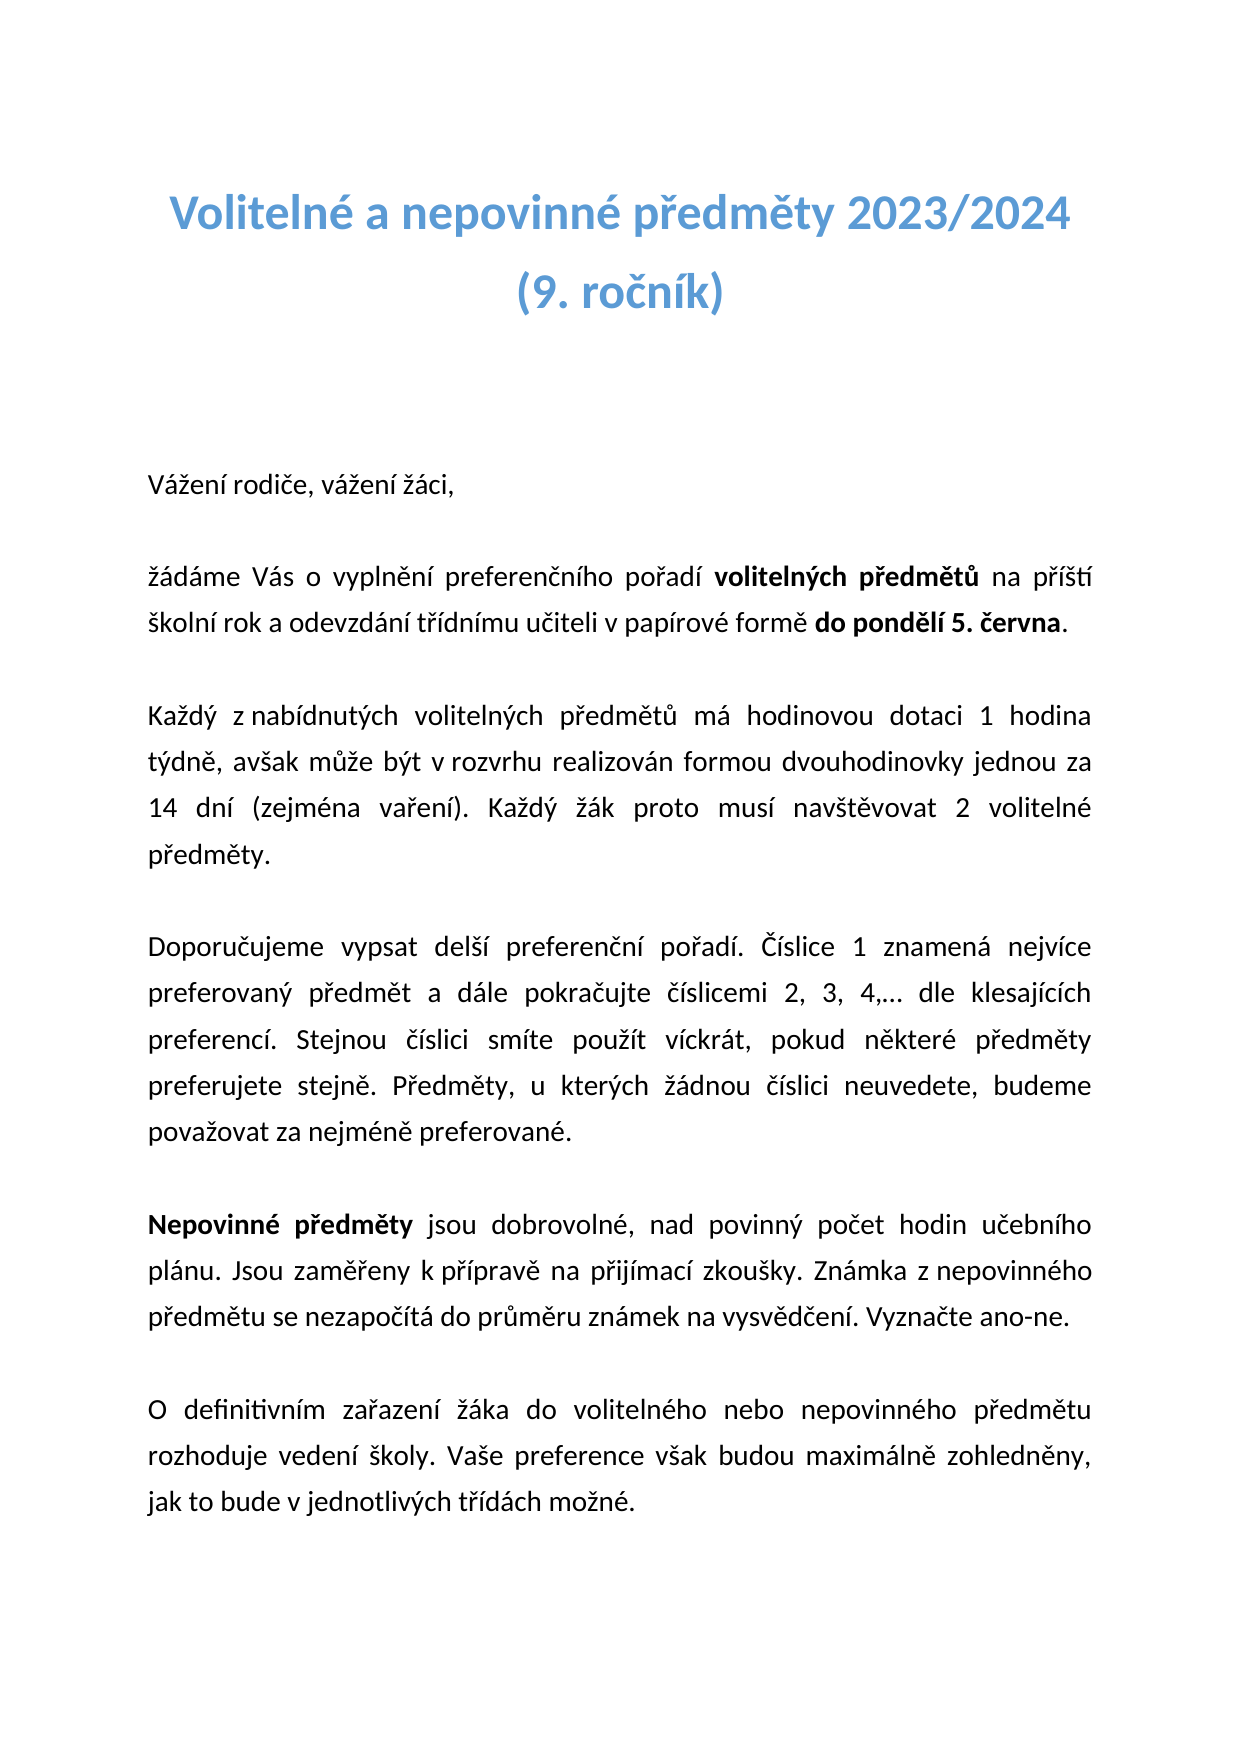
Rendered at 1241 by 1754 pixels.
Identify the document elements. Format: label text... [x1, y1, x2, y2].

text Vážení rodiče, vážení žáci, [148, 466, 1093, 501]
text Nepovinné předměty jsou dobrovolné, nad povinný počet hodin učebního plánu. Jsou zaměřeny k přípravě na přijímací zkoušky. Známka z nepovinného předmětu se nezapočítá do průměru známek na vysvědčení. Vyznačte ano-ne. [148, 1206, 1093, 1334]
text žádáme Vás o vyplnění preferenčního pořadí volitelných předmětů na příští školní rok a odevzdání třídnímu učiteli v papírové formě do pondělí 5. června. [148, 558, 1093, 640]
subtitle Volitelné a nepovinné předměty 2023/2024 (9. ročník) [148, 181, 1093, 321]
text O definitivním zařazení žáka do volitelného nebo nepovinného předmětu rozhoduje vedení školy. Vaše preference však budou maximálně zohledněny, jak to bude v jednotlivých třídách možné. [148, 1391, 1093, 1519]
text Každý z nabídnutých volitelných předmětů má hodinovou dotaci 1 hodina týdně, avšak může být v rozvrhu realizován formou dvouhodinovky jednou za 14 dní (zejména vaření). Každý žák proto musí navštěvovat 2 volitelné předměty. [148, 697, 1093, 871]
text Doporučujeme vypsat delší preferenční pořadí. Číslice 1 znamená nejvíce preferovaný předmět a dále pokračujte číslicemi 2, 3, 4,… dle klesajících preferencí. Stejnou číslici smíte použít víckrát, pokud některé předměty preferujete stejně. Předměty, u kterých žádnou číslici neuvedete, budeme považovat za nejméně preferované. [148, 928, 1093, 1149]
